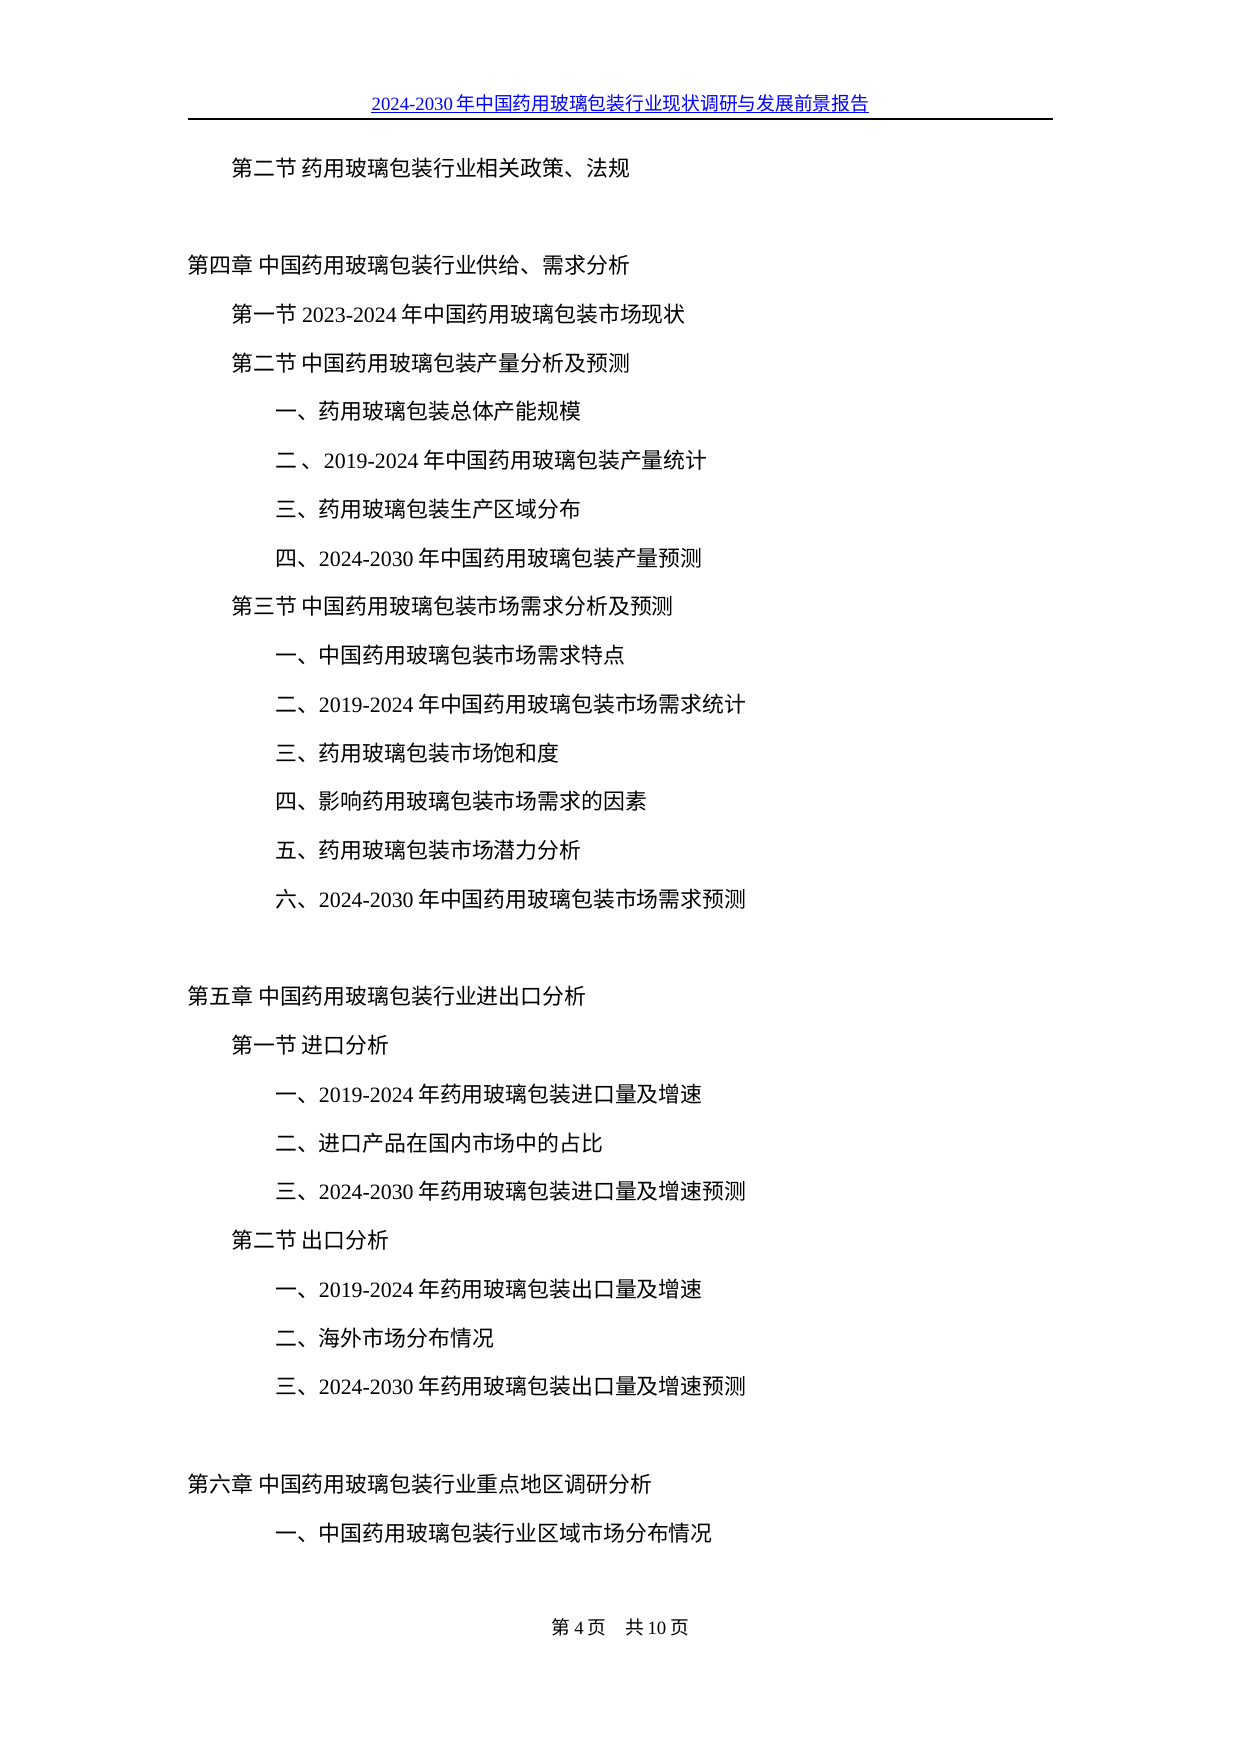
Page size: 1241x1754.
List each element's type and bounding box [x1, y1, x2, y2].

text [187, 150, 1053, 1548]
